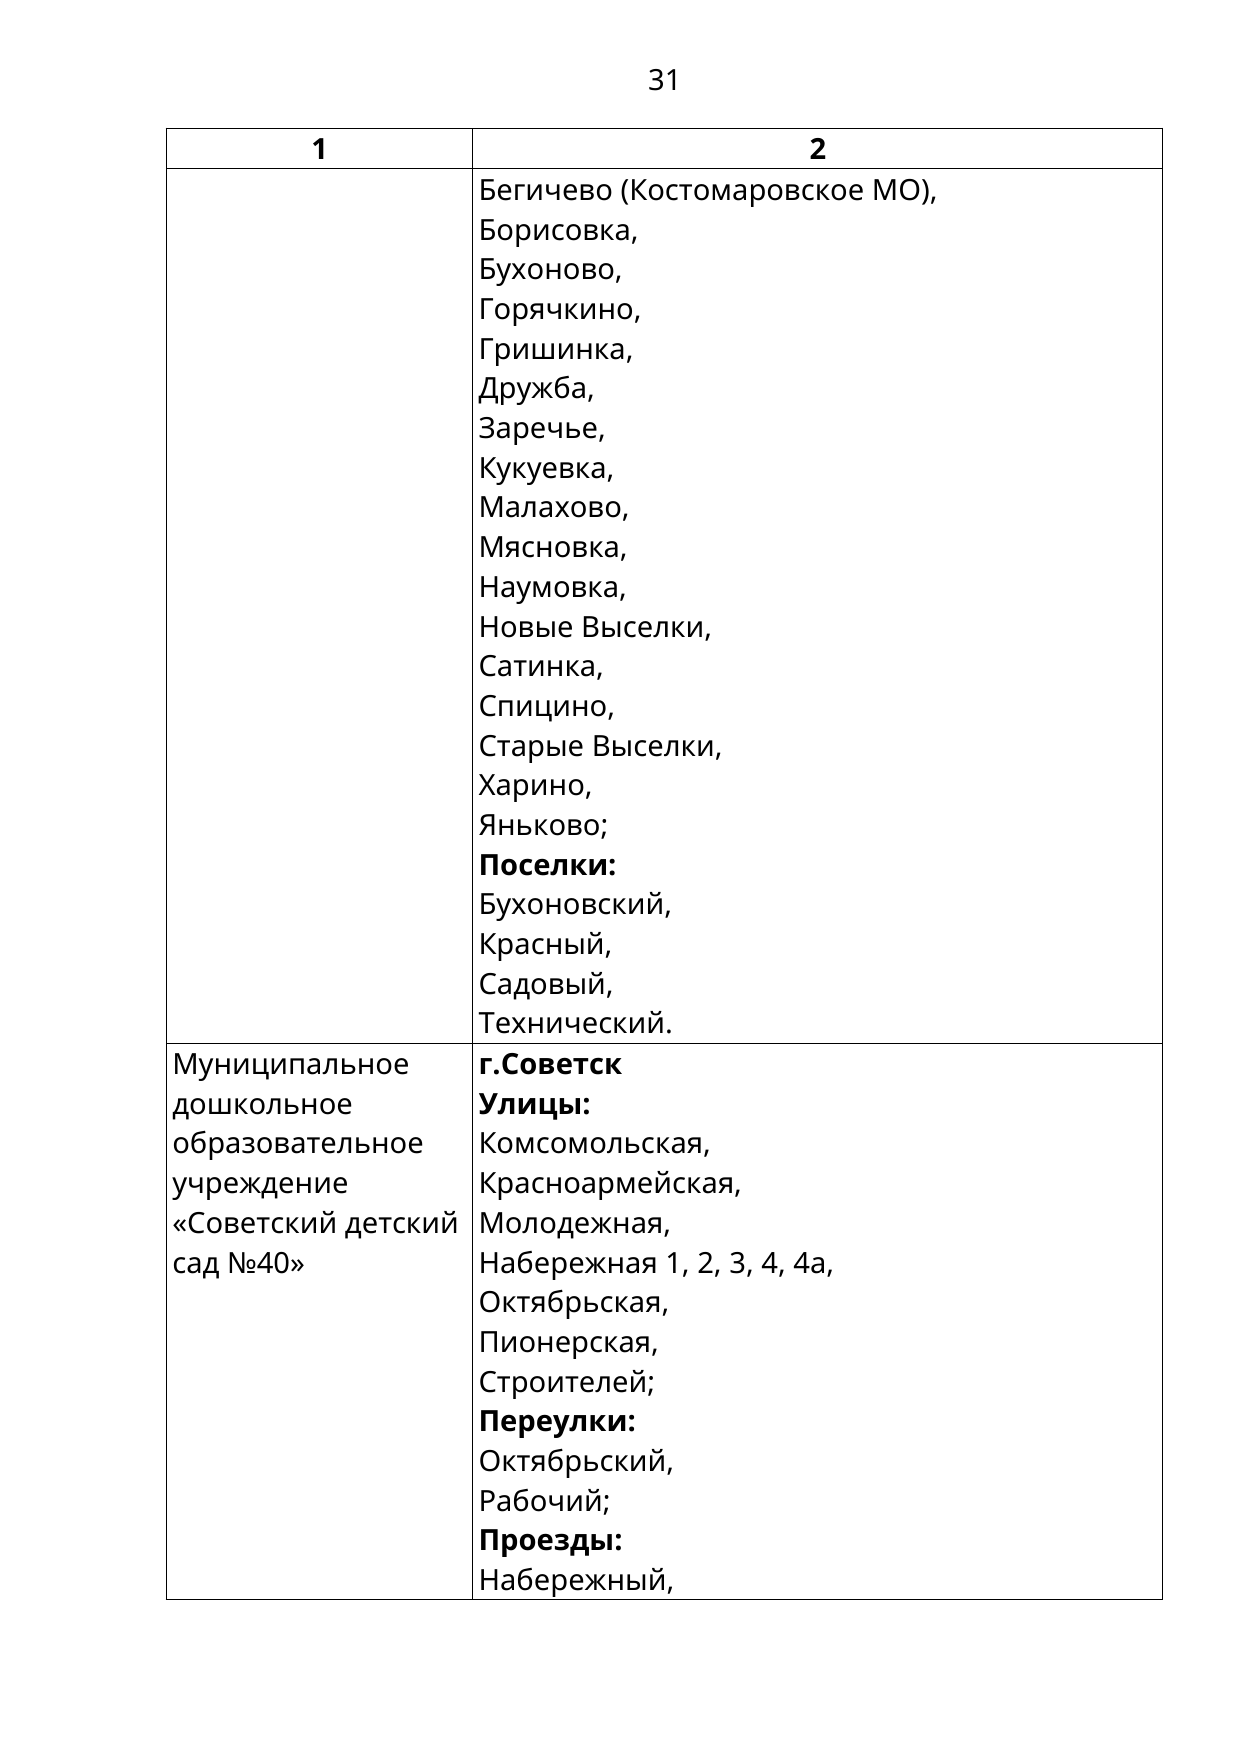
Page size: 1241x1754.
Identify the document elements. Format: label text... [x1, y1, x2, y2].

table_header 1 [167, 129, 472, 168]
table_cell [473, 169, 1162, 1042]
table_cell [473, 1044, 1162, 1599]
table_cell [167, 1044, 472, 1599]
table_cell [167, 169, 472, 1042]
table_header 2 [473, 129, 1162, 168]
